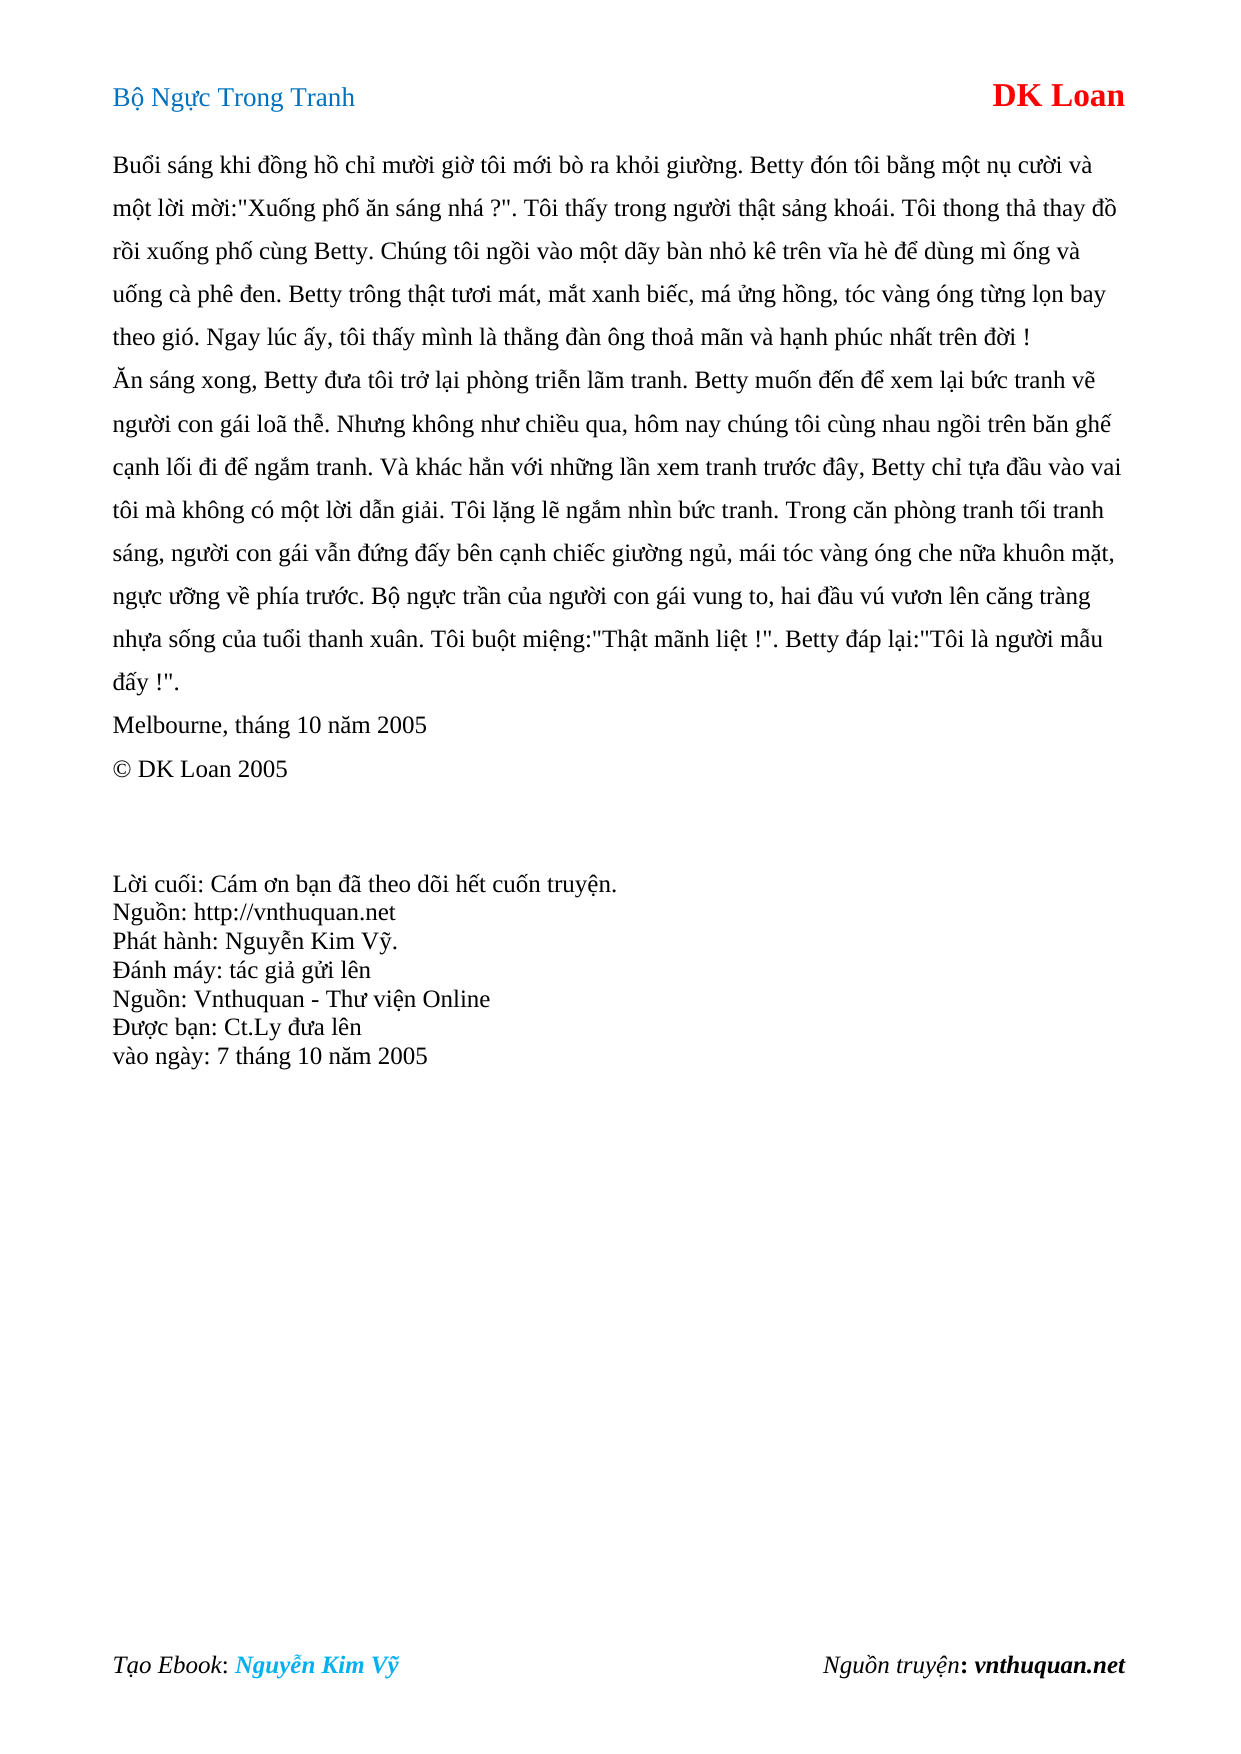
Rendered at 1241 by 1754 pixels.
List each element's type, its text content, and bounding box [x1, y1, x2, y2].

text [112, 150, 1128, 826]
text Lời cuối: Cám ơn bạn đã theo dõi hết cuốn truyện. Nguồn: http://vnthuquan.net Phát hành: Nguyễn Kim Vỹ. Đánh máy: tác giả gửi lên Nguồn: Vnthuquan - Thư viện Online Được bạn: Ct.Ly đưa lên vào ngày: 7 tháng 10 năm 2005 [112, 840, 1128, 1070]
